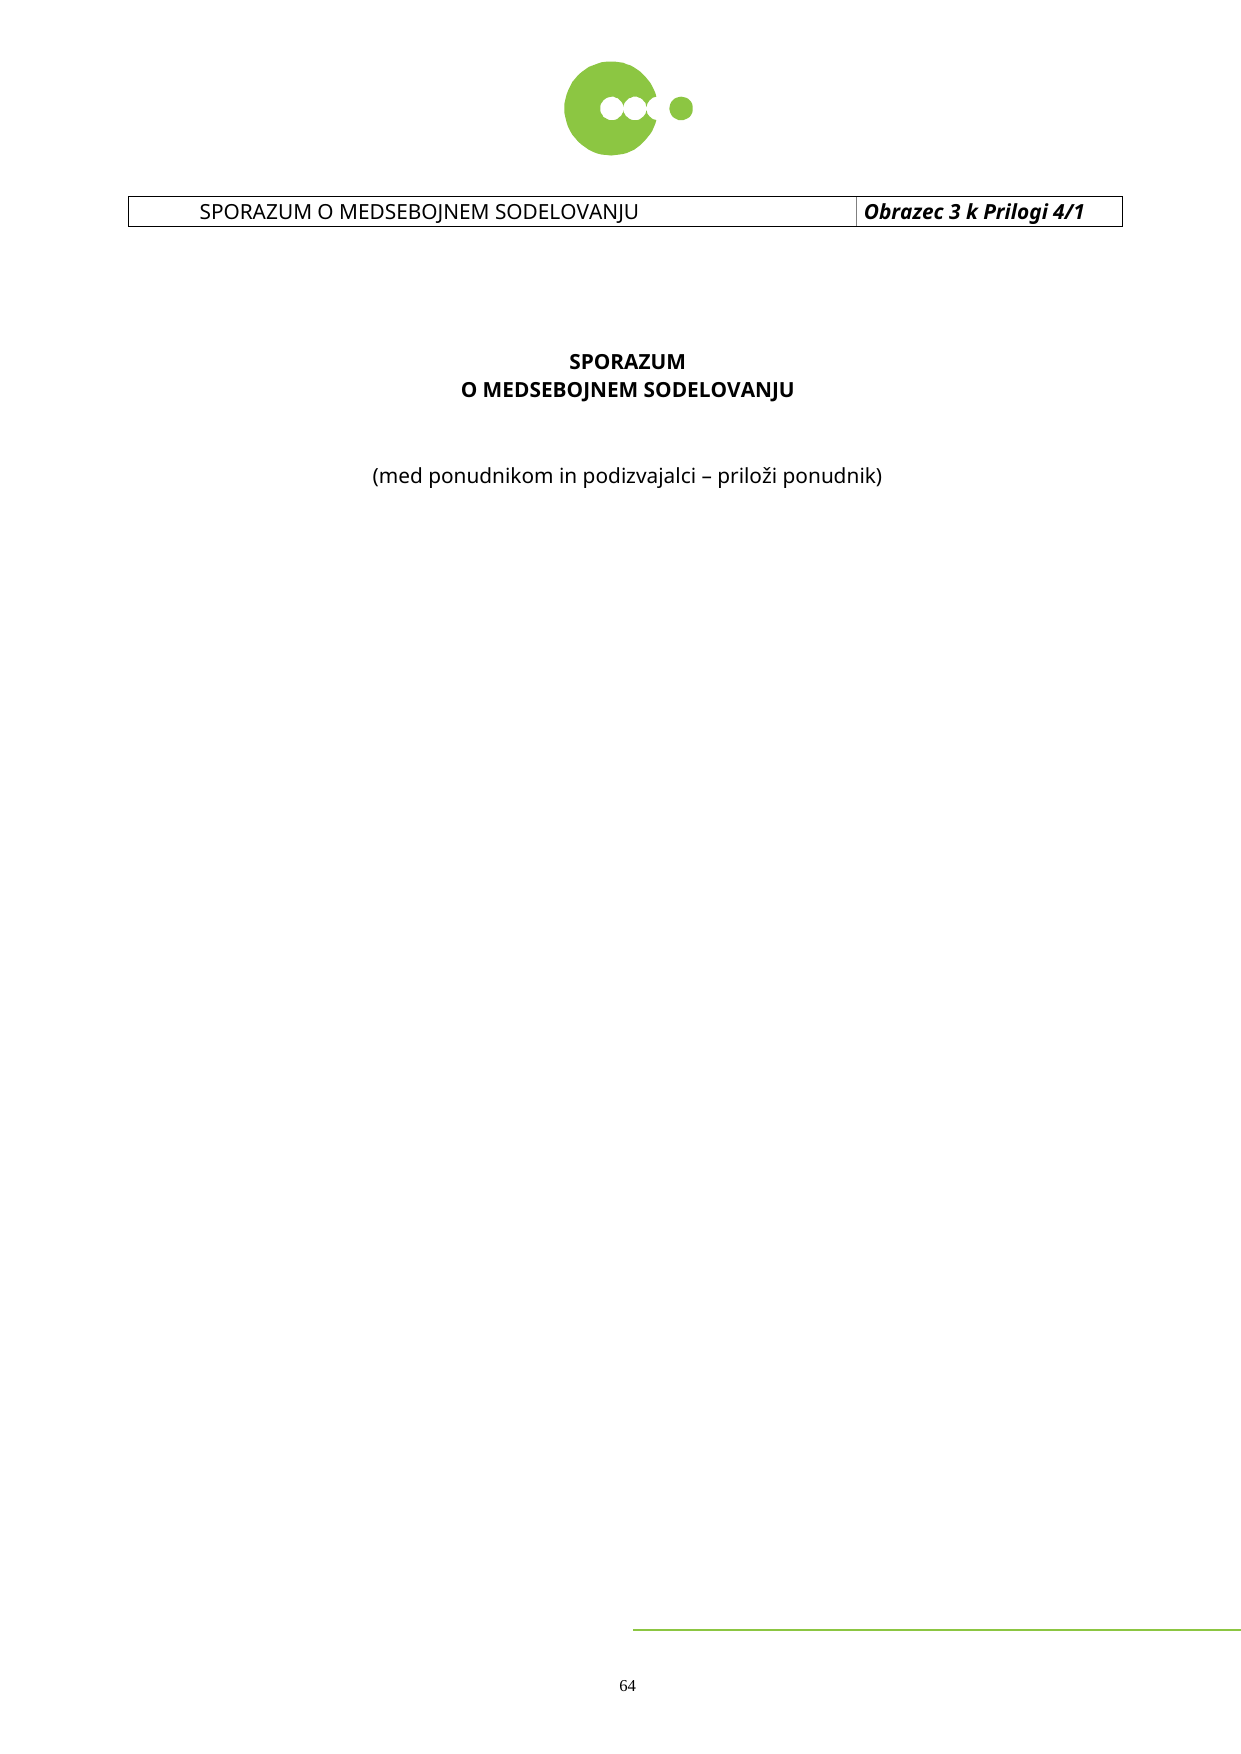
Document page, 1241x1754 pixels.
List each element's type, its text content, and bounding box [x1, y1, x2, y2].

text (med ponudnikom in podizvajalci – priloži ponudnik) [133, 461, 1122, 489]
text O MEDSEBOJNEM SODELOVANJU [133, 376, 1122, 404]
table_header SPORAZUM O MEDSEBOJNEM SODELOVANJU [192, 197, 856, 226]
text SPORAZUM [133, 347, 1122, 376]
table_header [129, 197, 192, 226]
table_header Obrazec 3 k Prilogi 4/1 [857, 197, 1122, 226]
